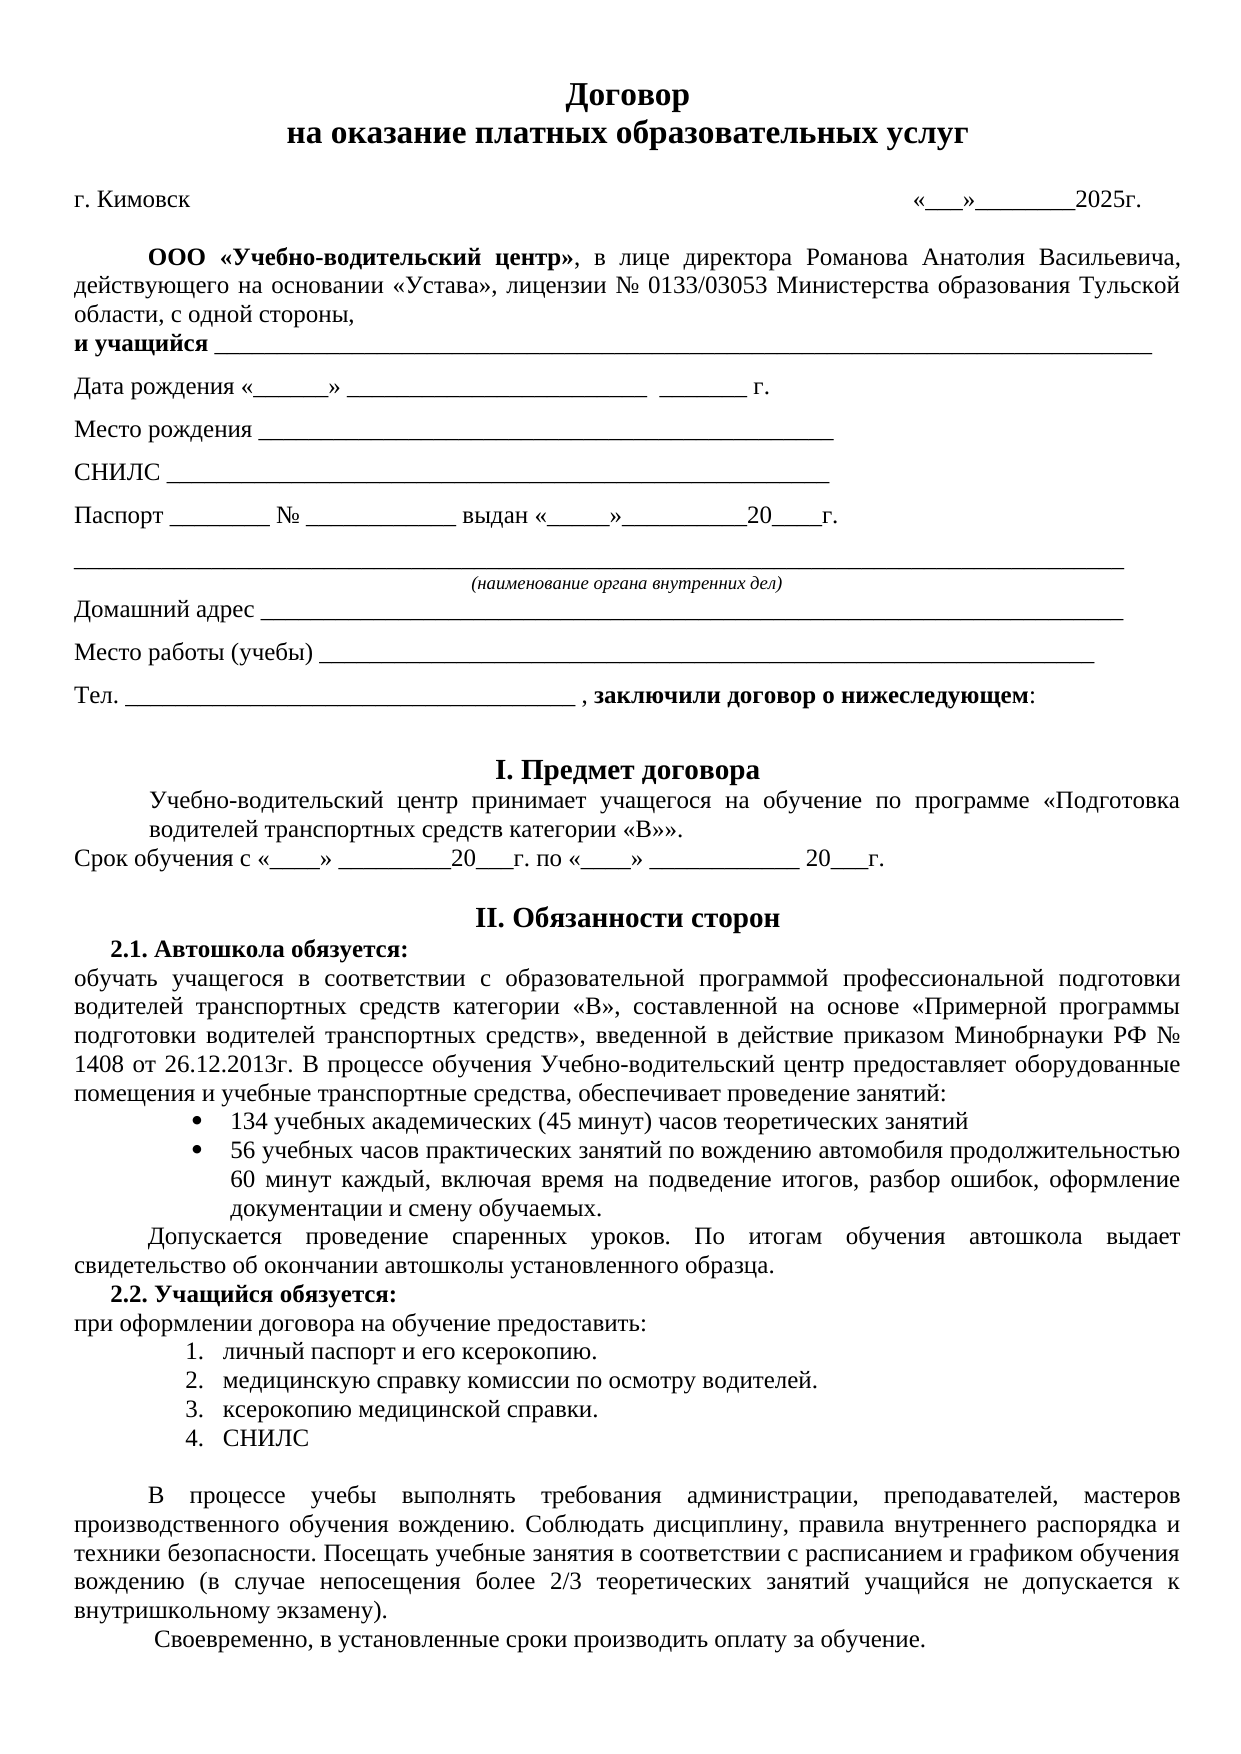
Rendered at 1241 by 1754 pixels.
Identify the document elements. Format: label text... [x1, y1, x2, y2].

text ООО «Учебно-водительский центр», в лице директора Романова Анатолия Васильевича, действующего на основании «Устава», лицензии № 0133/03053 Министерства образования Тульской области, с одной стороны, [74, 242, 1181, 328]
text и учащийся ___________________________________________________________________________ [74, 328, 1181, 357]
text Срок обучения с «____» _________20___г. по «____» ____________ 20___г. [74, 843, 1181, 872]
text СНИЛС _____________________________________________________ [74, 457, 1181, 486]
list СНИЛС [185, 1423, 1181, 1451]
text Место рождения ______________________________________________ [74, 414, 1181, 443]
text Допускается проведение спаренных уроков. По итогам обучения автошкола выдает свидетельство об окончании автошколы установленного образца. [74, 1221, 1181, 1279]
text г. Кимовск «___»________2025г. [74, 184, 1181, 213]
text Учебно-водительский центр принимает учащегося на обучение по программе «Подготовка водителей транспортных средств категории «В»». [149, 785, 1181, 843]
list 134 учебных академических (45 минут) часов теоретических занятий [193, 1106, 1181, 1135]
text при оформлении договора на обучение предоставить: [74, 1308, 1181, 1336]
list медицинскую справку комиссии по осмотру водителей. [185, 1365, 1181, 1394]
text 2.1. Автошкола обязуется: [110, 934, 1181, 963]
text Паспорт ________ № ____________ выдан «_____»__________20____г. [74, 500, 1181, 529]
text I. Предмет договора [74, 752, 1181, 785]
text (наименование органа внутренних дел) [74, 572, 1181, 594]
list ксерокопию медицинской справки. [185, 1394, 1181, 1423]
text на оказание платных образовательных услуг [74, 112, 1181, 151]
list 56 учебных часов практических занятий по вождению автомобиля продолжительностью 60 минут каждый, включая время на подведение итогов, разбор ошибок, оформление документации и смену обучаемых. [193, 1135, 1181, 1221]
text Домашний адрес _____________________________________________________________________ [74, 594, 1181, 622]
text II. Обязанности сторон [74, 900, 1181, 934]
list личный паспорт и его ксерокопию. [185, 1336, 1181, 1365]
text 2.2. Учащийся обязуется: [110, 1279, 1181, 1308]
text обучать учащегося в соответствии с образовательной программой профессиональной подготовки водителей транспортных средств категории «В», составленной на основе «Примерной программы подготовки водителей транспортных средств», введенной в действие приказом Минобрнауки РФ № 1408 от 26.12.2013г. В процессе обучения Учебно-водительский центр предоставляет оборудованные помещения и учебные транспортные средства, обеспечивает проведение занятий: [74, 963, 1181, 1106]
text Договор [74, 74, 1181, 112]
text Место работы (учебы) ______________________________________________________________ [74, 637, 1181, 666]
text В процессе учебы выполнять требования администрации, преподавателей, мастеров производственного обучения вождению. Соблюдать дисциплину, правила внутреннего распорядка и техники безопасности. Посещать учебные занятия в соответствии с расписанием и графиком обучения вождению (в случае непосещения более 2/3 теоретических занятий учащийся не допускается к внутришкольному экзамену). [74, 1480, 1181, 1624]
text Своевременно, в установленные сроки производить оплату за обучение. [74, 1624, 1181, 1653]
text ____________________________________________________________________________________ [74, 543, 1181, 572]
text Тел. ____________________________________ , заключили договор о нижеследующем: [74, 680, 1181, 709]
text Дата рождения «______» ________________________ _______ г. [74, 371, 1181, 400]
